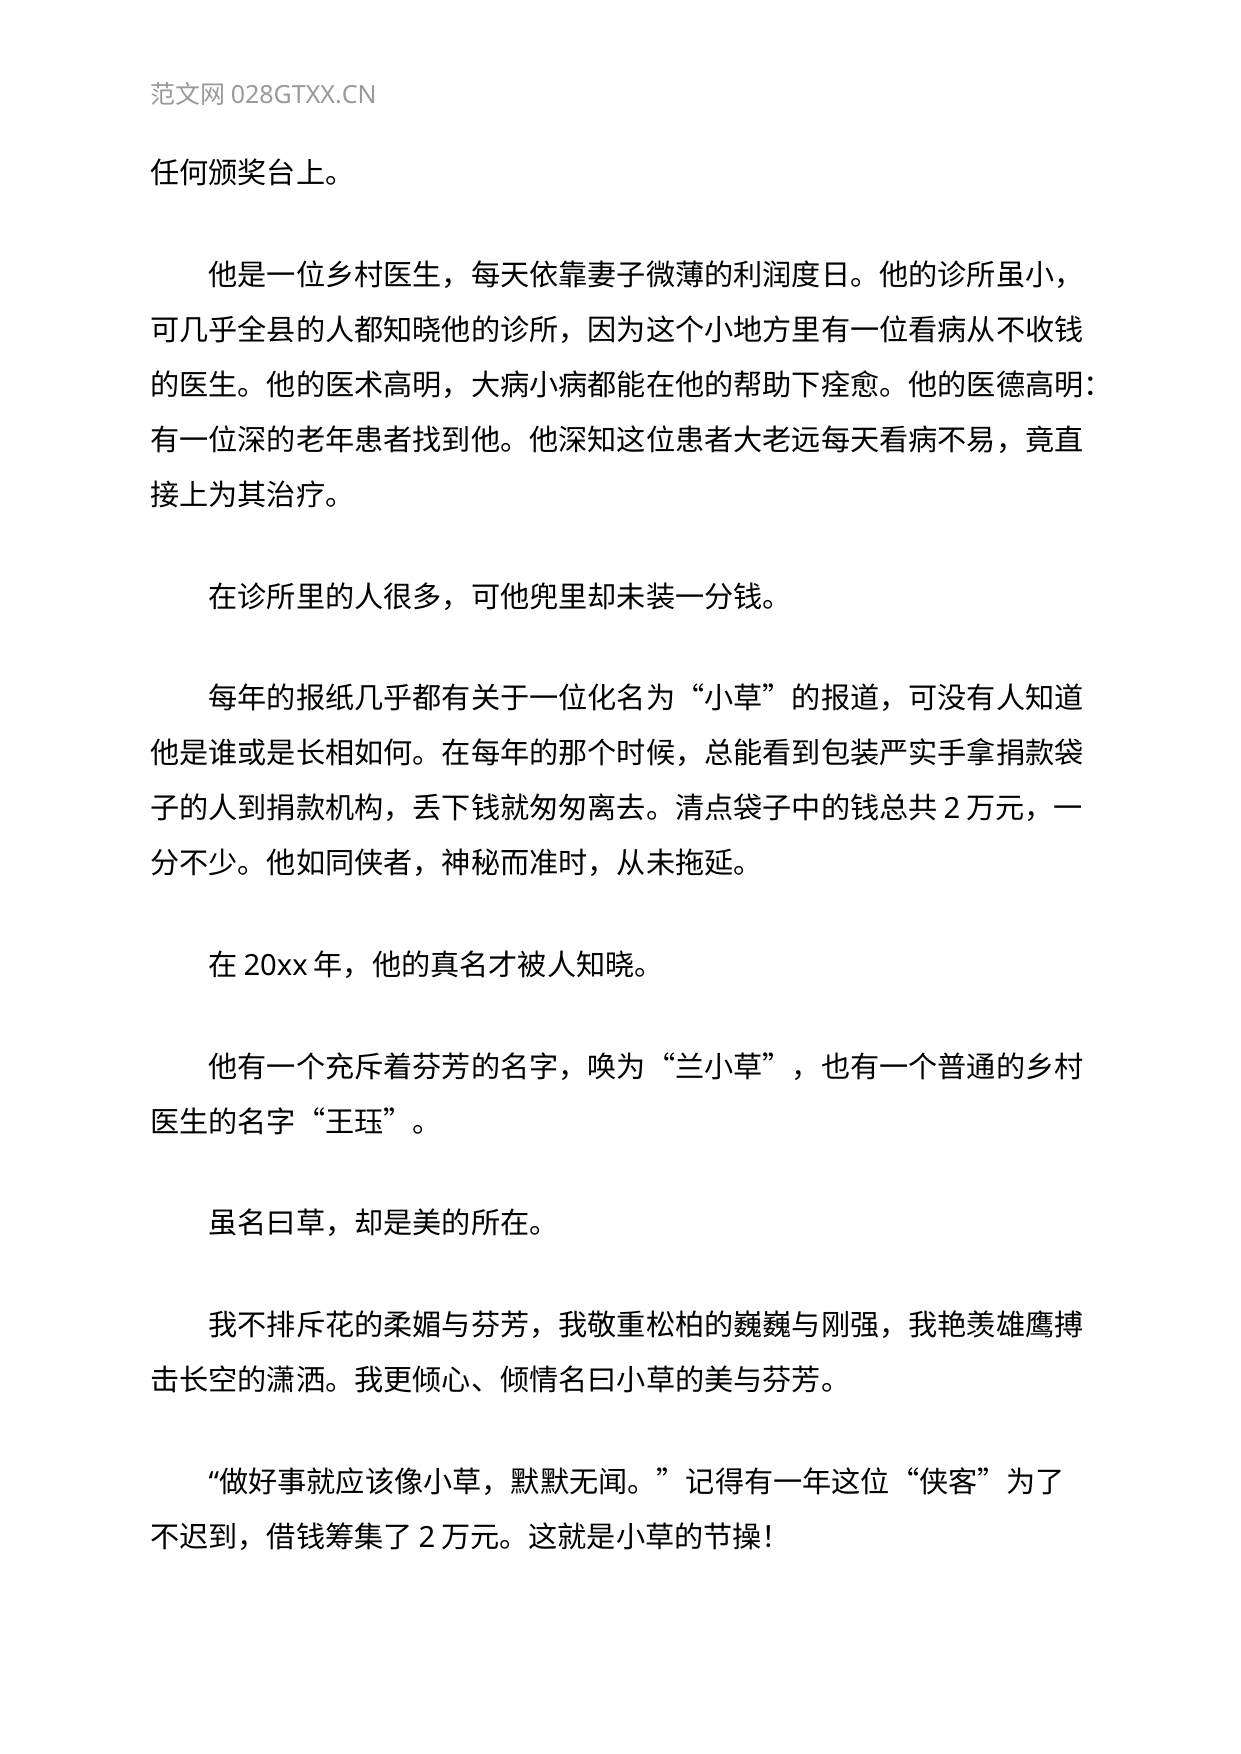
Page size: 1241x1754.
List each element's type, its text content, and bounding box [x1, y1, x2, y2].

text 在诊所里的人很多，可他兜里却未装一分钱。 [150, 573, 1090, 615]
text 我不排斥花的柔媚与芬芳，我敬重松柏的巍巍与刚强，我艳羡雄鹰搏击长空的潇洒。我更倾心、倾情名曰小草的美与芬芳。 [150, 1302, 1090, 1399]
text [150, 150, 1090, 192]
text “做好事就应该像小草，默默无闻。”记得有一年这位“侠客”为了不迟到，借钱筹集了2万元。这就是小草的节操！ [150, 1458, 1090, 1556]
text 每年的报纸几乎都有关于一位化名为“小草”的报道，可没有人知道他是谁或是长相如何。在每年的那个时候，总能看到包装严实手拿捐款袋子的人到捐款机构，丢下钱就匆匆离去。清点袋子中的钱总共2万元，一分不少。他如同侠者，神秘而准时，从未拖延。 [150, 675, 1090, 882]
text 虽名曰草，却是美的所在。 [150, 1200, 1090, 1242]
text 他是一位乡村医生，每天依靠妻子微薄的利润度日。他的诊所虽小，可几乎全县的人都知晓他的诊所，因为这个小地方里有一位看病从不收钱的医生。他的医术高明，大病小病都能在他的帮助下痊愈。他的医德高明：有一位深的老年患者找到他。他深知这位患者大老远每天看病不易，竟直接上为其治疗。 [150, 252, 1090, 514]
text 在20xx年，他的真名才被人知晓。 [150, 941, 1090, 984]
text 他有一个充斥着芬芳的名字，唤为“兰小草”，也有一个普通的乡村医生的名字“王珏”。 [150, 1043, 1090, 1141]
